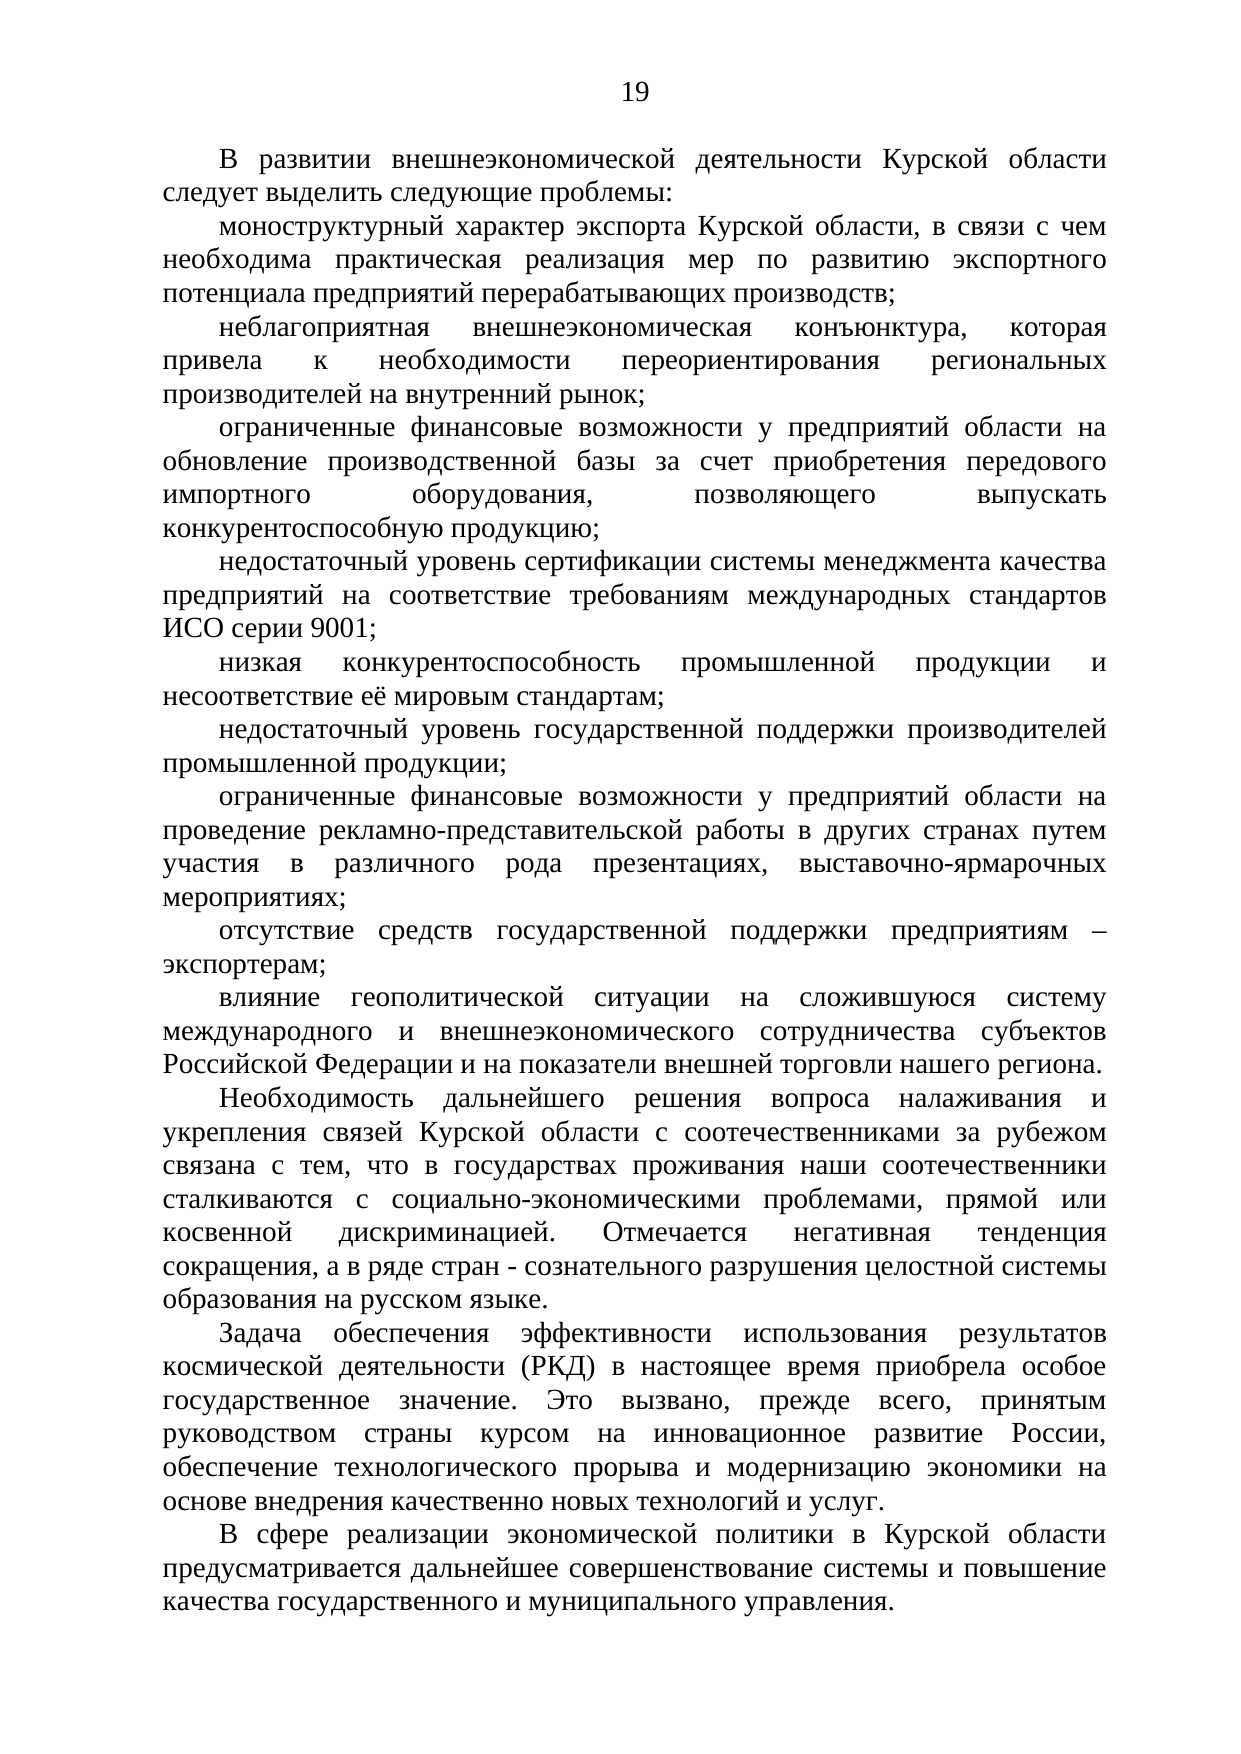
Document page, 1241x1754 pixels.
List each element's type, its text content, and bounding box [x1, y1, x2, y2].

text Задача обеспечения эффективности использования результатов космической деятельности (РКД) в настоящее время приобрела особое государственное значение. Это вызвано, прежде всего, принятым руководством страны курсом на инновационное развитие России, обеспечение технологического прорыва и модернизацию экономики на основе внедрения качественно новых технологий и услуг. [162, 1315, 1107, 1516]
text ограниченные финансовые возможности у предприятий области на обновление производственной базы за счет приобретения передового импортного оборудования, позволяющего выпускать конкурентоспособную продукцию; [162, 409, 1107, 543]
text влияние геополитической ситуации на сложившуюся систему международного и внешнеэкономического сотрудничества субъектов Российской Федерации и на показатели внешней торговли нашего региона. [162, 979, 1107, 1080]
text моноструктурный характер экспорта Курской области, в связи с чем необходима практическая реализация мер по развитию экспортного потенциала предприятий перерабатывающих производств; [162, 208, 1107, 309]
text ограниченные финансовые возможности у предприятий области на проведение рекламно-представительской работы в других странах путем участия в различного рода презентациях, выставочно-ярмарочных мероприятиях; [162, 778, 1107, 912]
text неблагоприятная внешнеэкономическая конъюнктура, которая привела к необходимости переориентирования региональных производителей на внутренний рынок; [162, 309, 1107, 409]
text отсутствие средств государственной поддержки предприятиям – экспортерам; [162, 912, 1107, 979]
text В развитии внешнеэкономической деятельности Курской области следует выделить следующие проблемы: [162, 141, 1107, 208]
text Необходимость дальнейшего решения вопроса налаживания и укрепления связей Курской области с соотечественниками за рубежом связана с тем, что в государствах проживания наши соотечественники сталкиваются с социально-экономическими проблемами, прямой или косвенной дискриминацией. Отмечается негативная тенденция сокращения, а в ряде стран - сознательного разрушения целостной системы образования на русском языке. [162, 1080, 1107, 1315]
text низкая конкурентоспособность промышленной продукции и несоответствие её мировым стандартам; [162, 644, 1107, 711]
text недостаточный уровень государственной поддержки производителей промышленной продукции; [162, 711, 1107, 778]
text В сфере реализации экономической политики в Курской области предусматривается дальнейшее совершенствование системы и повышение качества государственного и муниципального управления. [162, 1516, 1107, 1617]
text недостаточный уровень сертификации системы менеджмента качества предприятий на соответствие требованиям международных стандартов ИСО серии 9001; [162, 543, 1107, 644]
